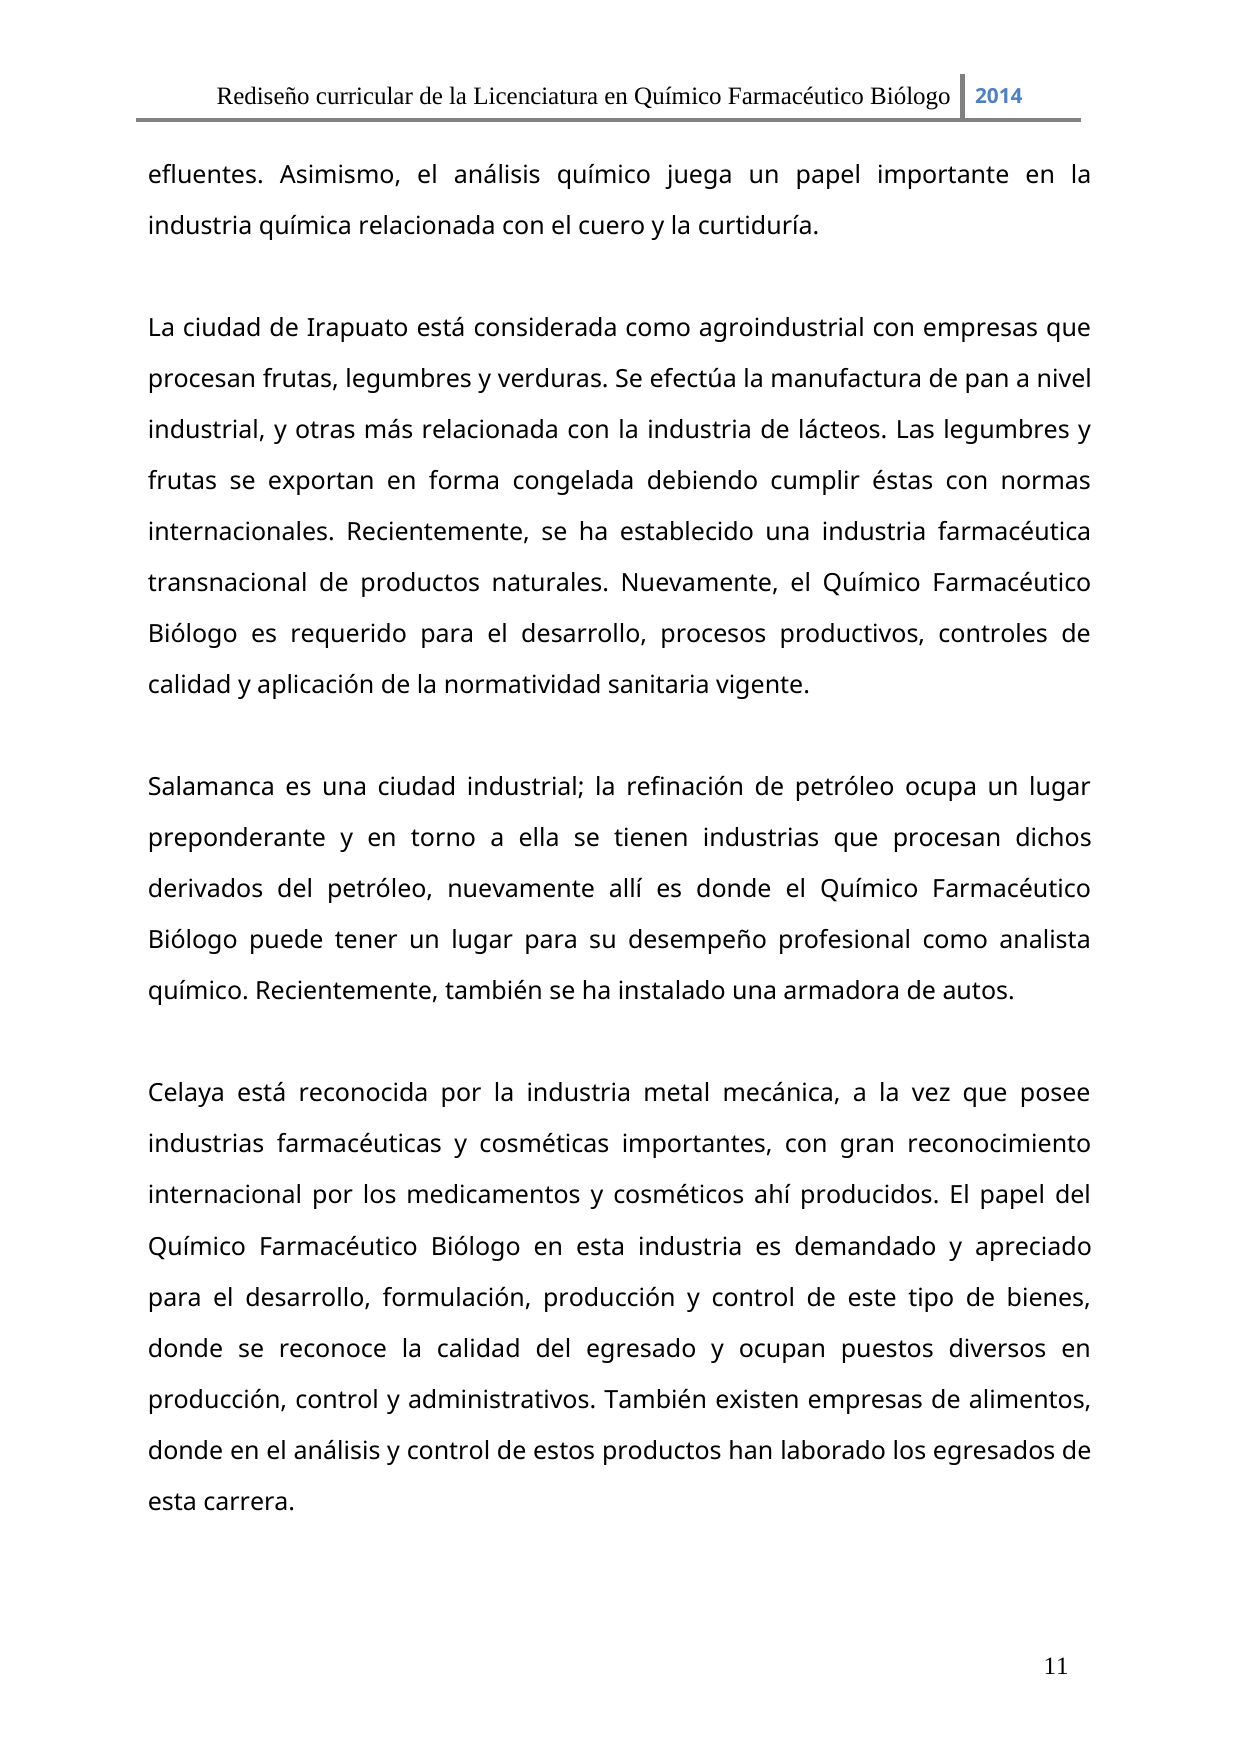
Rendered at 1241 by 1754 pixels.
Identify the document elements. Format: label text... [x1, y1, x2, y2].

text Salamanca es una ciudad industrial; la refinación de petróleo ocupa un lugar preponderante y en torno a ella se tienen industrias que procesan dichos derivados del petróleo, nuevamente allí es donde el Químico Farmacéutico Biólogo puede tener un lugar para su desempeño profesional como analista químico. Recientemente, también se ha instalado una armadora de autos. [148, 769, 1092, 1007]
text La ciudad de Irapuato está considerada como agroindustrial con empresas que procesan frutas, legumbres y verduras. Se efectúa la manufactura de pan a nivel industrial, y otras más relacionada con la industria de lácteos. Las legumbres y frutas se exportan en forma congelada debiendo cumplir éstas con normas internacionales. Recientemente, se ha establecido una industria farmacéutica transnacional de productos naturales. Nuevamente, el Químico Farmacéutico Biólogo es requerido para el desarrollo, procesos productivos, controles de calidad y aplicación de la normatividad sanitaria vigente. [148, 309, 1092, 701]
text Celaya está reconocida por la industria metal mecánica, a la vez que posee industrias farmacéuticas y cosméticas importantes, con gran reconocimiento internacional por los medicamentos y cosméticos ahí producidos. El papel del Químico Farmacéutico Biólogo en esta industria es demandado y apreciado para el desarrollo, formulación, producción y control de este tipo de bienes, donde se reconoce la calidad del egresado y ocupan puestos diversos en producción, control y administrativos. También existen empresas de alimentos, donde en el análisis y control de estos productos han laborado los egresados de esta carrera. [148, 1075, 1092, 1517]
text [148, 156, 1092, 241]
